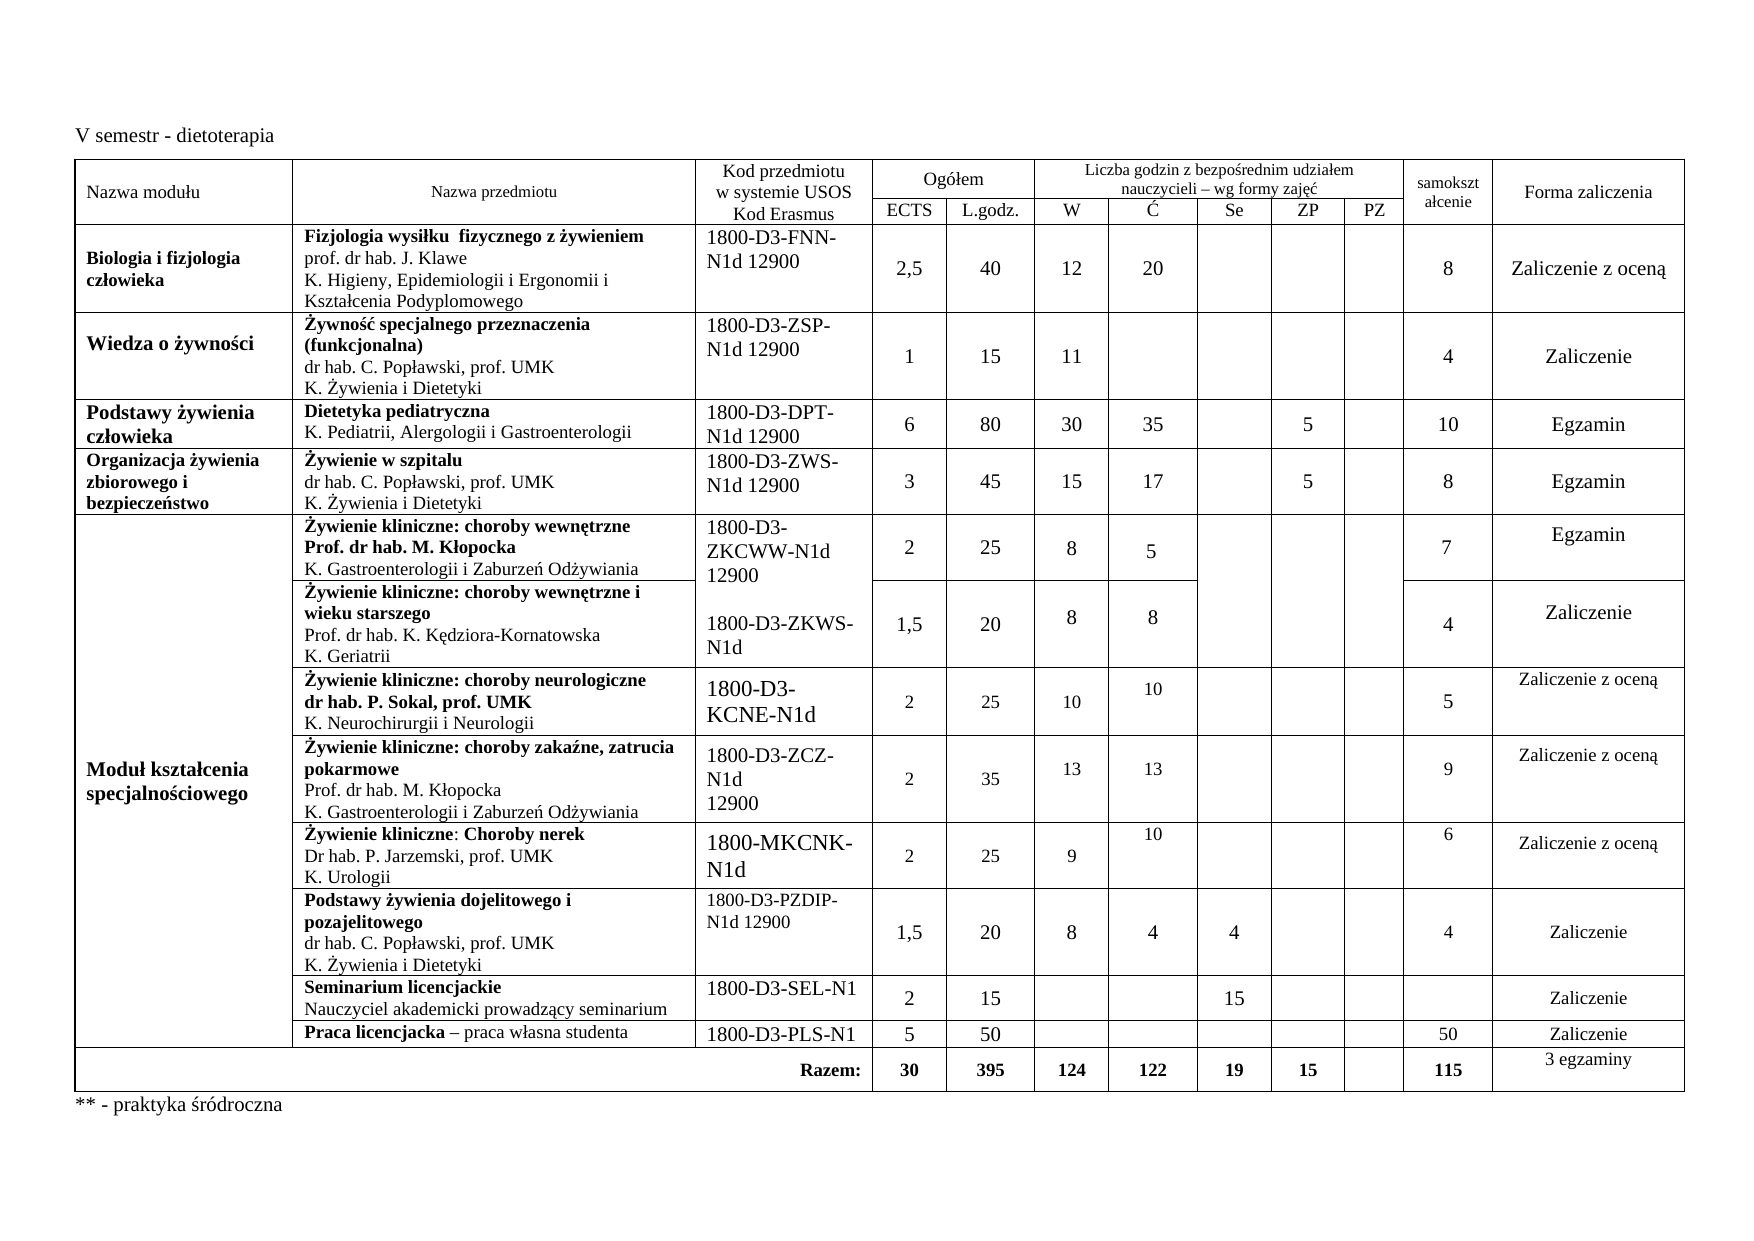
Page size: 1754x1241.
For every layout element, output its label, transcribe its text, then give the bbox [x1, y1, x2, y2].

table_cell 5 [1109, 515, 1197, 579]
table_cell 8 [1404, 449, 1492, 514]
table_cell 45 [947, 449, 1034, 514]
table_cell Seminarium licencjackie Nauczyciel akademicki prowadzący seminarium [293, 976, 695, 1019]
table_cell Podstawy żywienia człowieka [76, 400, 292, 448]
table_cell [1345, 823, 1403, 888]
table_cell Zaliczenie [1493, 976, 1684, 1019]
table_cell 25 [947, 823, 1034, 888]
table_cell Zaliczenie z oceną [1493, 823, 1684, 888]
table_cell 30 [1035, 400, 1108, 448]
table_cell Żywienie kliniczne: choroby zakaźne, zatrucia pokarmowe Prof. dr hab. M. Kłopocka K. Gastroenterologii i Zaburzeń Odżywiania [293, 736, 695, 822]
table_cell Praca licencjacka – praca własna studenta [293, 1021, 695, 1047]
table_cell [1198, 400, 1271, 448]
table_cell 35 [1109, 400, 1197, 448]
table_cell 1 [873, 313, 946, 399]
table_cell [1109, 976, 1197, 1019]
table_cell [1345, 1048, 1403, 1091]
table_cell Zaliczenie [1493, 889, 1684, 975]
table_cell 25 [947, 668, 1034, 735]
table_cell 13 [1109, 736, 1197, 822]
table_cell 10 [1404, 400, 1492, 448]
table_cell 2 [873, 668, 946, 735]
table_cell 8 [1109, 581, 1197, 667]
table_cell 2 [873, 515, 946, 579]
table_cell Zaliczenie z oceną [1493, 668, 1684, 735]
table_cell 395 [947, 1048, 1034, 1091]
table_cell 8 [1404, 225, 1492, 312]
table_cell 5 [1272, 400, 1344, 448]
table_cell 6 [873, 400, 946, 448]
table_cell [1272, 736, 1344, 822]
table_cell Egzamin [1493, 515, 1684, 579]
table_cell 1800-MKCNK-N1d [696, 823, 872, 888]
table_cell 124 [1035, 1048, 1108, 1091]
table_cell [1272, 889, 1344, 975]
table_cell Biologia i fizjologia człowieka [76, 225, 292, 312]
table_cell 17 [1109, 449, 1197, 514]
table_cell [1035, 1021, 1108, 1047]
table_cell 2 [873, 823, 946, 888]
table_cell 2,5 [873, 225, 946, 312]
table_cell 2 [873, 736, 946, 822]
table_cell [1198, 515, 1271, 667]
table_cell 1800-D3-ZKCWW-N1d 12900 1800-D3-ZKWS-N1d [696, 515, 872, 667]
table_cell 50 [947, 1021, 1034, 1047]
table_cell [1198, 313, 1271, 399]
table_cell 10 [1109, 668, 1197, 735]
table_cell [1272, 515, 1344, 667]
table_cell 20 [947, 581, 1034, 667]
table_cell 1800-D3-PZDIP-N1d 12900 [696, 889, 872, 975]
table_cell 9 [1035, 823, 1108, 888]
table_cell 19 [1198, 1048, 1271, 1091]
table_cell 5 [873, 1021, 946, 1047]
table_cell 12 [1035, 225, 1108, 312]
table_cell [1345, 889, 1403, 975]
table_cell 4 [1109, 889, 1197, 975]
table_cell [1345, 515, 1403, 667]
table_cell 15 [1035, 449, 1108, 514]
table_cell 1800-D3-DPT-N1d 12900 [696, 400, 872, 448]
table_cell [1272, 225, 1344, 312]
table_cell Żywienie kliniczne: choroby wewnętrzne i wieku starszego Prof. dr hab. K. Kędziora-Kornatowska K. Geriatrii [293, 581, 695, 667]
table_cell [1345, 976, 1403, 1019]
table_cell Dietetyka pediatryczna K. Pediatrii, Alergologii i Gastroenterologii [293, 400, 695, 448]
table_cell Wiedza o żywności [76, 313, 292, 399]
table_cell Razem: [76, 1048, 872, 1091]
table_cell Zaliczenie z oceną [1493, 225, 1684, 312]
table_cell Żywienie w szpitalu dr hab. C. Popławski, prof. UMK K. Żywienia i Dietetyki [293, 449, 695, 514]
text V semestr - dietoterapia [75, 122, 1678, 147]
table_cell 1800-D3-SEL-N1 [696, 976, 872, 1019]
table_cell 25 [947, 515, 1034, 579]
table_cell PZ [1345, 199, 1403, 224]
table_header Nazwa przedmiotu [293, 160, 695, 224]
table_cell [1404, 976, 1492, 1019]
table_header Kod przedmiotu w systemie USOS Kod Erasmus [696, 160, 872, 224]
table_cell Żywienie kliniczne: Choroby nerek Dr hab. P. Jarzemski, prof. UMK K. Urologii [293, 823, 695, 888]
table_cell Ć [1109, 199, 1197, 224]
table_cell Żywienie kliniczne: choroby wewnętrzne Prof. dr hab. M. Kłopocka K. Gastroenterologii i Zaburzeń Odżywiania [293, 515, 695, 579]
table_cell Organizacja żywienia zbiorowego i bezpieczeństwo [76, 449, 292, 514]
table_cell 6 [1404, 823, 1492, 888]
table_cell 50 [1404, 1021, 1492, 1047]
table_cell 40 [947, 225, 1034, 312]
table_cell 15 [1198, 976, 1271, 1019]
table_cell L.godz. [947, 199, 1034, 224]
table_cell 4 [1198, 889, 1271, 975]
table_cell [1345, 736, 1403, 822]
table_cell 13 [1035, 736, 1108, 822]
table_cell Fizjologia wysiłku fizycznego z żywieniem prof. dr hab. J. Klawe K. Higieny, Epidemiologii i Ergonomii i Kształcenia Podyplomowego [293, 225, 695, 312]
table_cell 20 [1109, 225, 1197, 312]
table_cell Podstawy żywienia dojelitowego i pozajelitowego dr hab. C. Popławski, prof. UMK K. Żywienia i Dietetyki [293, 889, 695, 975]
table_cell 1800-D3-KCNE-N1d [696, 668, 872, 735]
table_cell 80 [947, 400, 1034, 448]
table_cell [1272, 668, 1344, 735]
table_cell [1198, 225, 1271, 312]
table_cell 1800-D3-ZWS-N1d 12900 [696, 449, 872, 514]
table_cell 122 [1109, 1048, 1197, 1091]
table_cell [1198, 668, 1271, 735]
table_cell 10 [1035, 668, 1108, 735]
table_cell 15 [947, 976, 1034, 1019]
table_cell [1272, 1021, 1344, 1047]
table_cell 1800-D3-PLS-N1 [696, 1021, 872, 1047]
table_cell 5 [1272, 449, 1344, 514]
table_cell 4 [1404, 889, 1492, 975]
table_cell 10 [1109, 823, 1197, 888]
table_cell W [1035, 199, 1108, 224]
table_cell 15 [1272, 1048, 1344, 1091]
table_cell 5 [1404, 668, 1492, 735]
table_cell 1800-D3-ZSP-N1d 12900 [696, 313, 872, 399]
table_cell 2 [873, 976, 946, 1019]
table_header Forma zaliczenia [1493, 160, 1684, 224]
table_cell 15 [947, 313, 1034, 399]
table_cell [1272, 313, 1344, 399]
table_cell [1272, 976, 1344, 1019]
table_cell Moduł kształcenia specjalnościowego [76, 515, 292, 1047]
table_cell [1345, 400, 1403, 448]
table_cell 9 [1404, 736, 1492, 822]
table_cell 8 [1035, 515, 1108, 579]
table_cell Egzamin [1493, 400, 1684, 448]
table_cell [1345, 449, 1403, 514]
table_cell 7 [1404, 515, 1492, 579]
table_cell 4 [1404, 313, 1492, 399]
table_cell 30 [873, 1048, 946, 1091]
table_cell [1109, 313, 1197, 399]
table_cell [1345, 668, 1403, 735]
table_cell 8 [1035, 889, 1108, 975]
table_cell 3 egzaminy [1493, 1048, 1684, 1091]
table_cell [1198, 823, 1271, 888]
table_cell 1800-D3-FNN-N1d 12900 [696, 225, 872, 312]
table_cell 1,5 [873, 581, 946, 667]
table_header Liczba godzin z bezpośrednim udziałem nauczycieli – wg formy zajęć [1035, 160, 1403, 198]
table_cell Żywienie kliniczne: choroby neurologiczne dr hab. P. Sokal, prof. UMK K. Neurochirurgii i Neurologii [293, 668, 695, 735]
table_cell [1198, 1021, 1271, 1047]
table_cell Zaliczenie [1493, 1021, 1684, 1047]
table_cell 11 [1035, 313, 1108, 399]
table_cell [1345, 225, 1403, 312]
table_cell [1035, 976, 1108, 1019]
table_header samokształcenie [1404, 160, 1492, 224]
table_cell 1,5 [873, 889, 946, 975]
table_cell [1198, 736, 1271, 822]
table_cell 8 [1035, 581, 1108, 667]
table_cell Zaliczenie z oceną [1493, 736, 1684, 822]
table_cell Zaliczenie [1493, 581, 1684, 667]
table_cell Egzamin [1493, 449, 1684, 514]
table_cell ZP [1272, 199, 1344, 224]
table_cell [1345, 1021, 1403, 1047]
table_cell [1198, 449, 1271, 514]
table_header Ogółem [873, 160, 1034, 198]
text ** - praktyka śródroczna [75, 1092, 1678, 1116]
table_cell 115 [1404, 1048, 1492, 1091]
table_cell 35 [947, 736, 1034, 822]
table_cell 1800-D3-ZCZ-N1d 12900 [696, 736, 872, 822]
table_cell 4 [1404, 581, 1492, 667]
table_cell [1345, 313, 1403, 399]
table_header Nazwa modułu [76, 160, 292, 224]
table_cell Zaliczenie [1493, 313, 1684, 399]
table_cell [1272, 823, 1344, 888]
table_cell [1109, 1021, 1197, 1047]
table_cell 20 [947, 889, 1034, 975]
table_cell 3 [873, 449, 946, 514]
table_cell Se [1198, 199, 1271, 224]
table_cell Żywność specjalnego przeznaczenia (funkcjonalna) dr hab. C. Popławski, prof. UMK K. Żywienia i Dietetyki [293, 313, 695, 399]
table_cell ECTS [873, 199, 946, 224]
